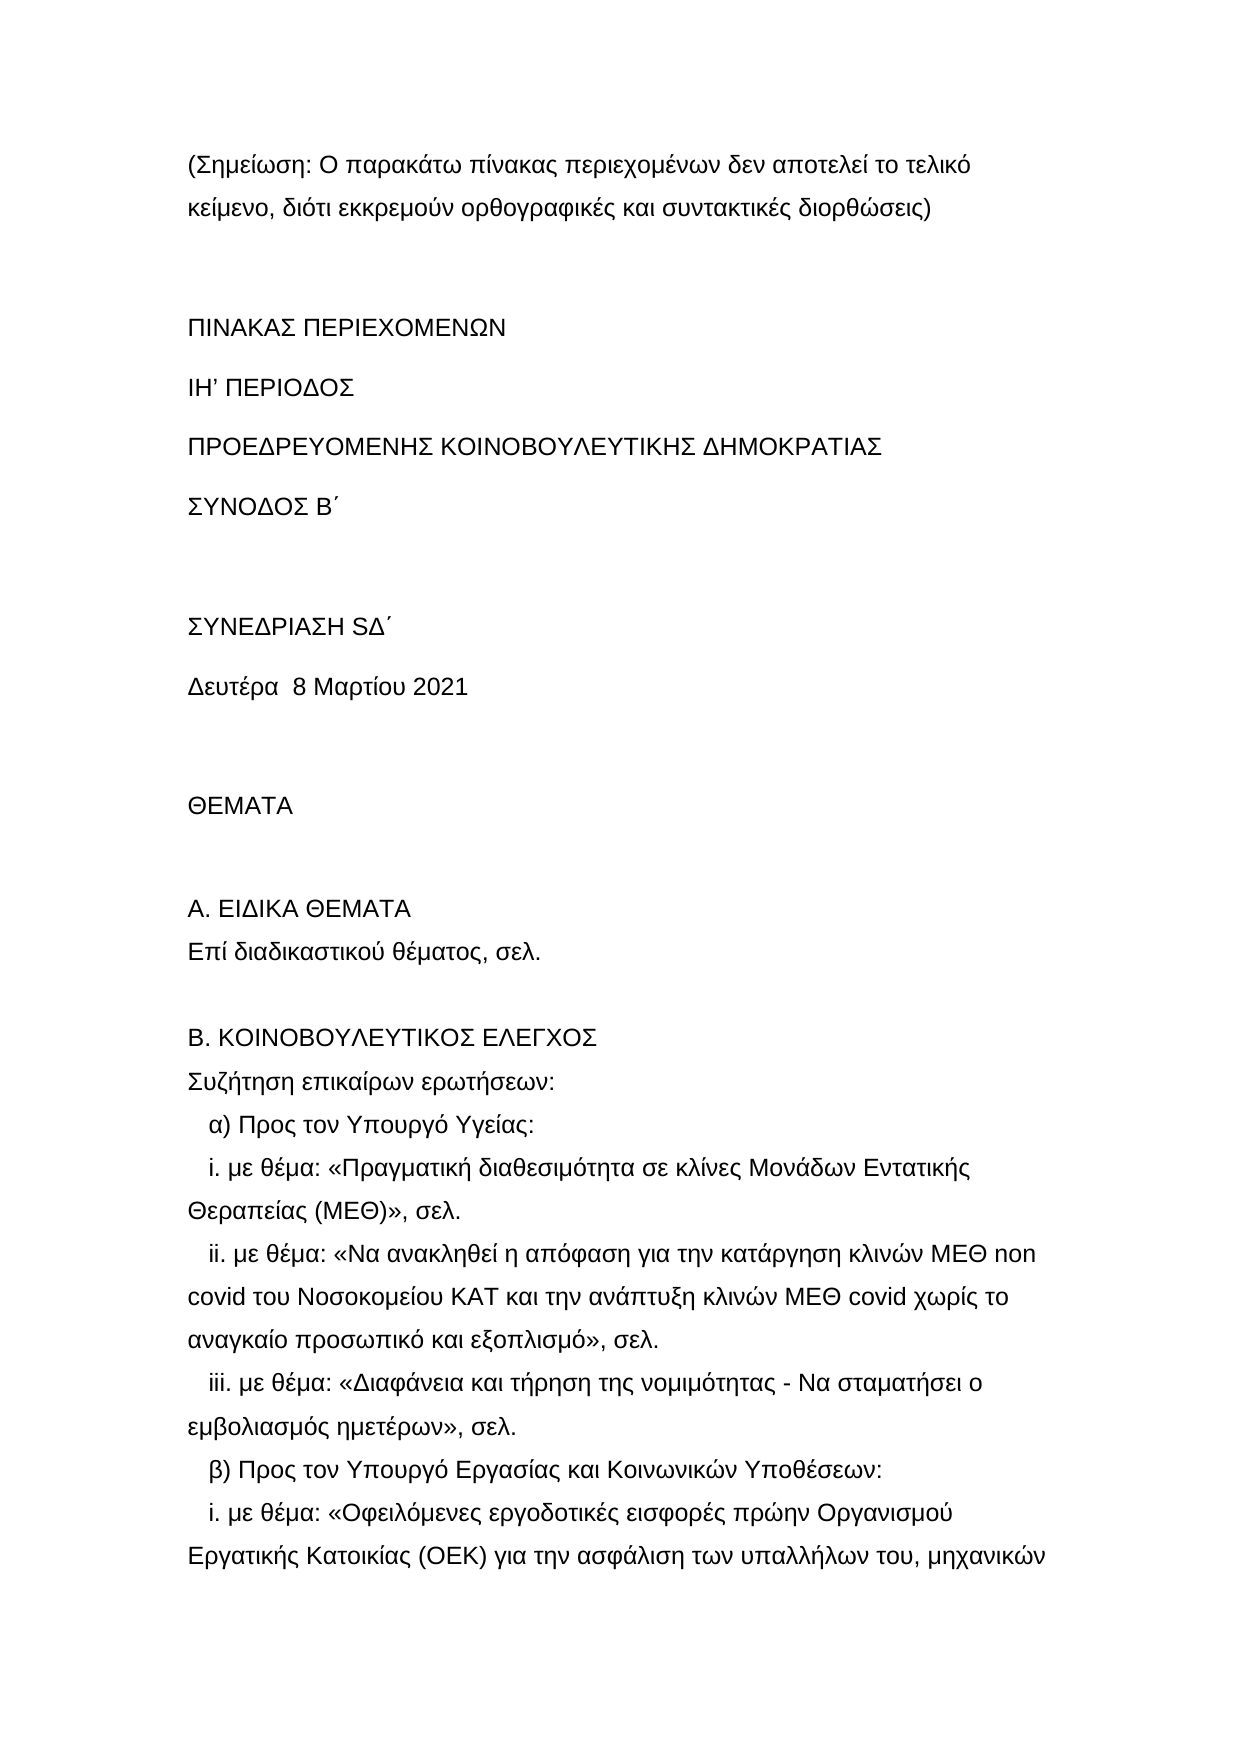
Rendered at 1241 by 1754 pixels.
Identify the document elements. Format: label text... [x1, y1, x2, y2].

text ΣΥΝΕΔΡΙΑΣΗ SΔ΄ [187, 612, 1053, 640]
text Δευτέρα 8 Μαρτίου 2021 [187, 671, 1053, 700]
text ΠΙΝΑΚΑΣ ΠΕΡΙΕΧΟΜΕΝΩΝ [187, 313, 1053, 341]
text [187, 851, 1053, 1569]
text ΠΡΟΕΔΡΕΥΟΜΕΝΗΣ ΚΟΙΝΟΒΟΥΛΕΥΤΙΚΗΣ ΔΗΜΟΚΡΑΤΙΑΣ [187, 432, 1053, 461]
text ΣΥΝΟΔΟΣ Β΄ [187, 492, 1053, 521]
text ΘΕΜΑΤΑ [187, 791, 1053, 820]
text ΙΗ’ ΠΕΡΙΟΔΟΣ [187, 372, 1053, 401]
text (Σημείωση: Ο παρακάτω πίνακας περιεχομένων δεν αποτελεί το τελικό κείμενο, διότι εκκρεμούν ορθογραφικές και συντακτικές διορθώσεις) [187, 150, 1053, 222]
